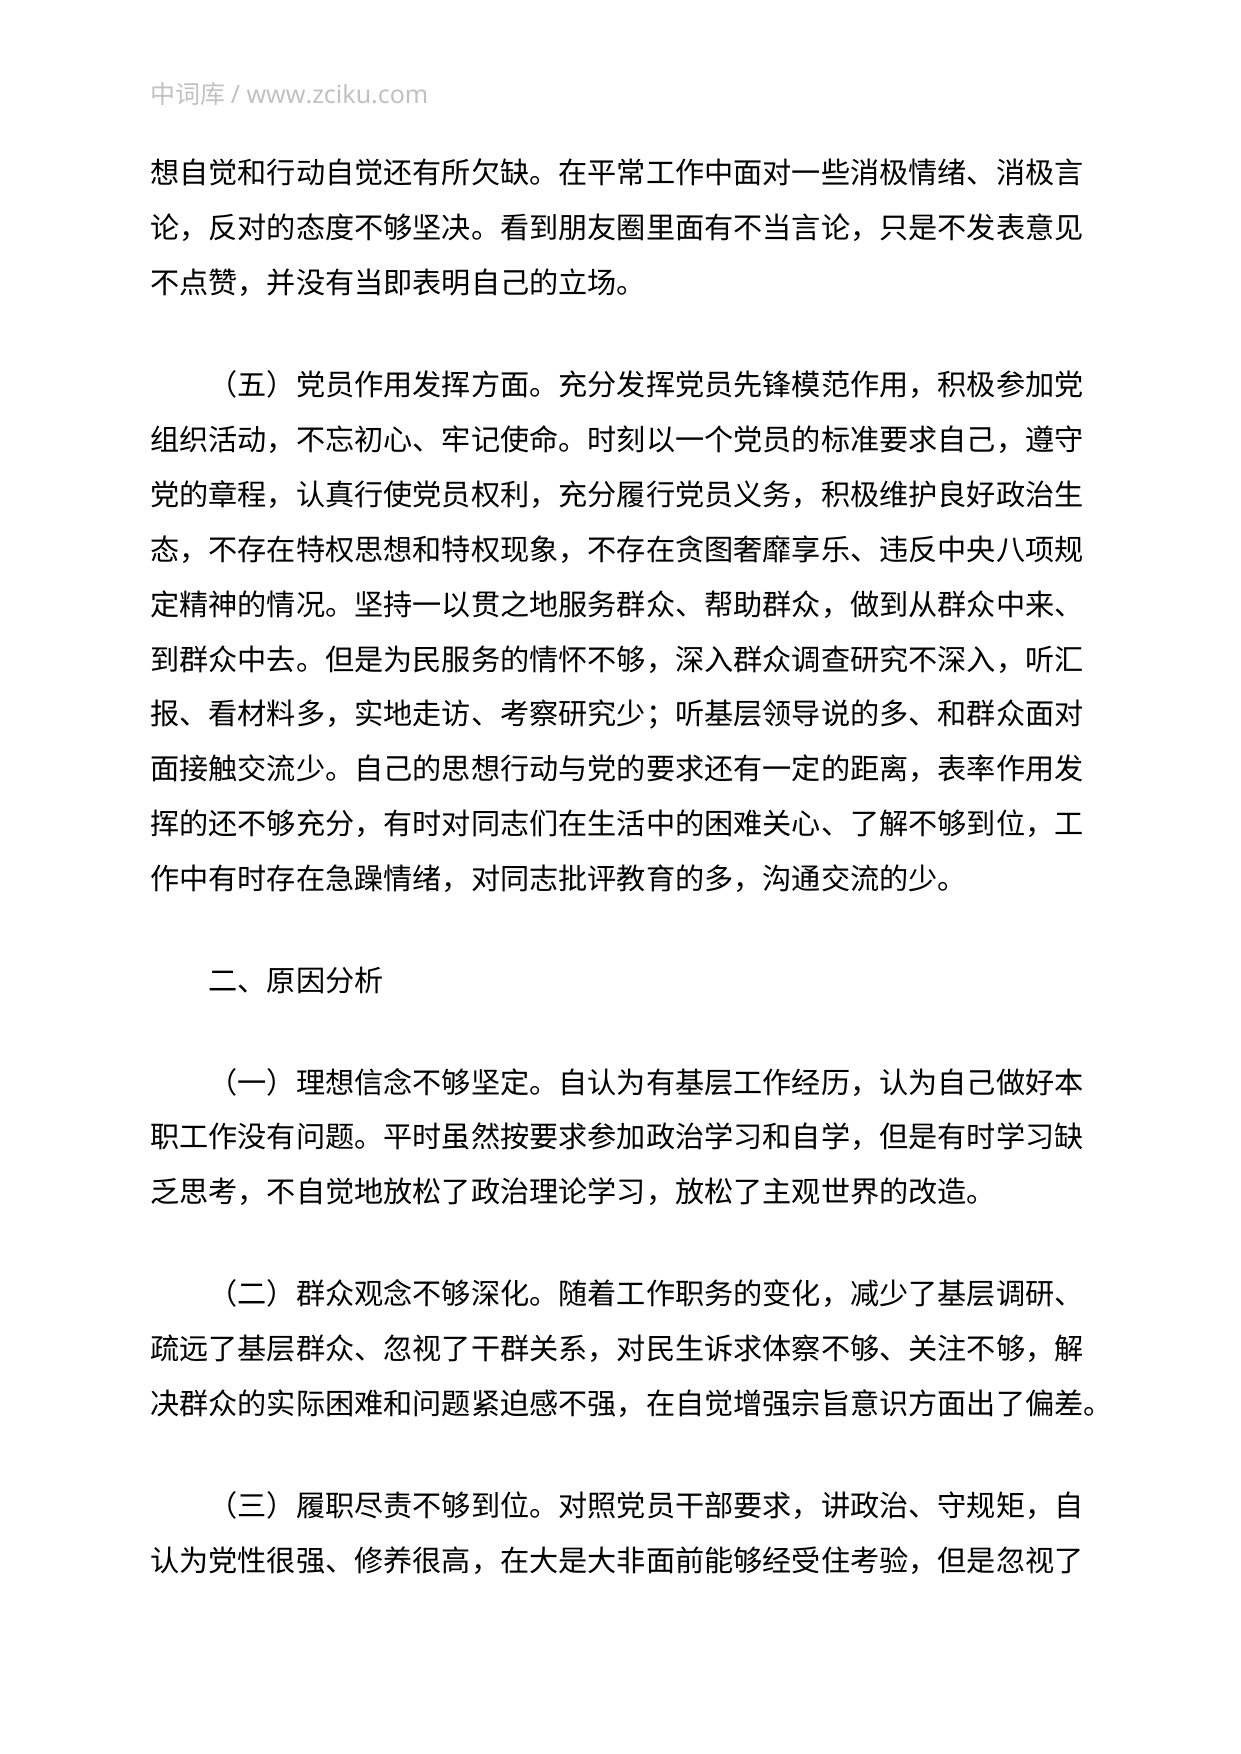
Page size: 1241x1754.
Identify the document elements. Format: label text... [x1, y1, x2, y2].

text （五）党员作用发挥方面。充分发挥党员先锋模范作用，积极参加党组织活动，不忘初心、牢记使命。时刻以一个党员的标准要求自己，遵守党的章程，认真行使党员权利，充分履行党员义务，积极维护良好政治生态，不存在特权思想和特权现象，不存在贪图奢靡享乐、违反中央八项规定精神的情况。坚持一以贯之地服务群众、帮助群众，做到从群众中来、到群众中去。但是为民服务的情怀不够，深入群众调查研究不深入，听汇报、看材料多，实地走访、考察研究少；听基层领导说的多、和群众面对面接触交流少。自己的思想行动与党的要求还有一定的距离，表率作用发挥的还不够充分，有时对同志们在生活中的困难关心、了解不够到位，工作中有时存在急躁情绪，对同志批评教育的多，沟通交流的少。 [150, 362, 1090, 898]
text （二）群众观念不够深化。随着工作职务的变化，减少了基层调研、疏远了基层群众、忽视了干群关系，对民生诉求体察不够、关注不够，解决群众的实际困难和问题紧迫感不强，在自觉增强宗旨意识方面出了偏差。 [150, 1271, 1090, 1423]
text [150, 150, 1090, 302]
text （一）理想信念不够坚定。自认为有基层工作经历，认为自己做好本职工作没有问题。平时虽然按要求参加政治学习和自学，但是有时学习缺乏思考，不自觉地放松了政治理论学习，放松了主观世界的改造。 [150, 1059, 1090, 1211]
text 二、原因分析 [150, 957, 1090, 1000]
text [150, 1482, 1090, 1579]
